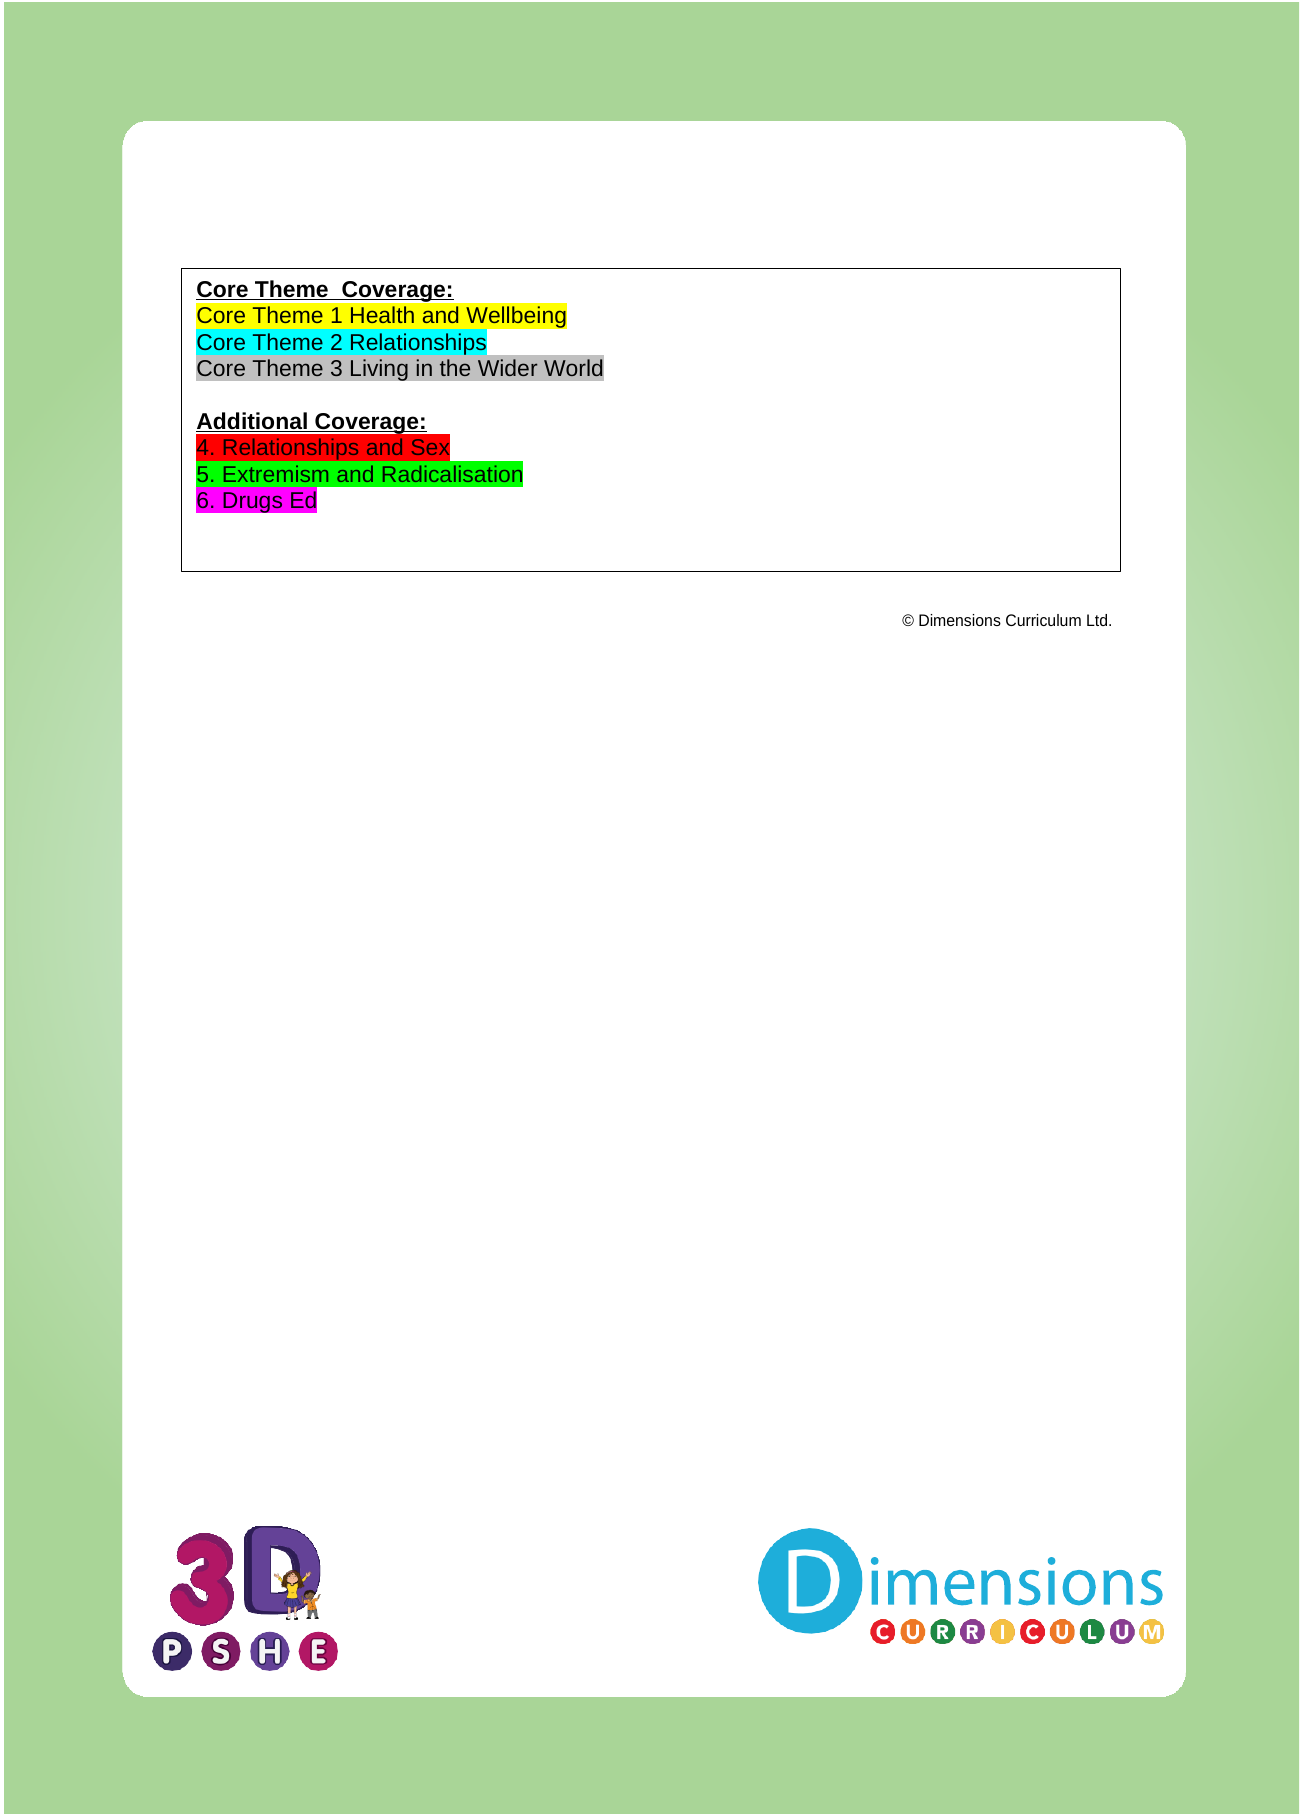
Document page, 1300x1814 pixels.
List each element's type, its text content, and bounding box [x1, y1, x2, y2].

picture [4, 2, 1300, 1814]
text © Dimensions Curriculum Ltd. [902, 611, 1155, 630]
